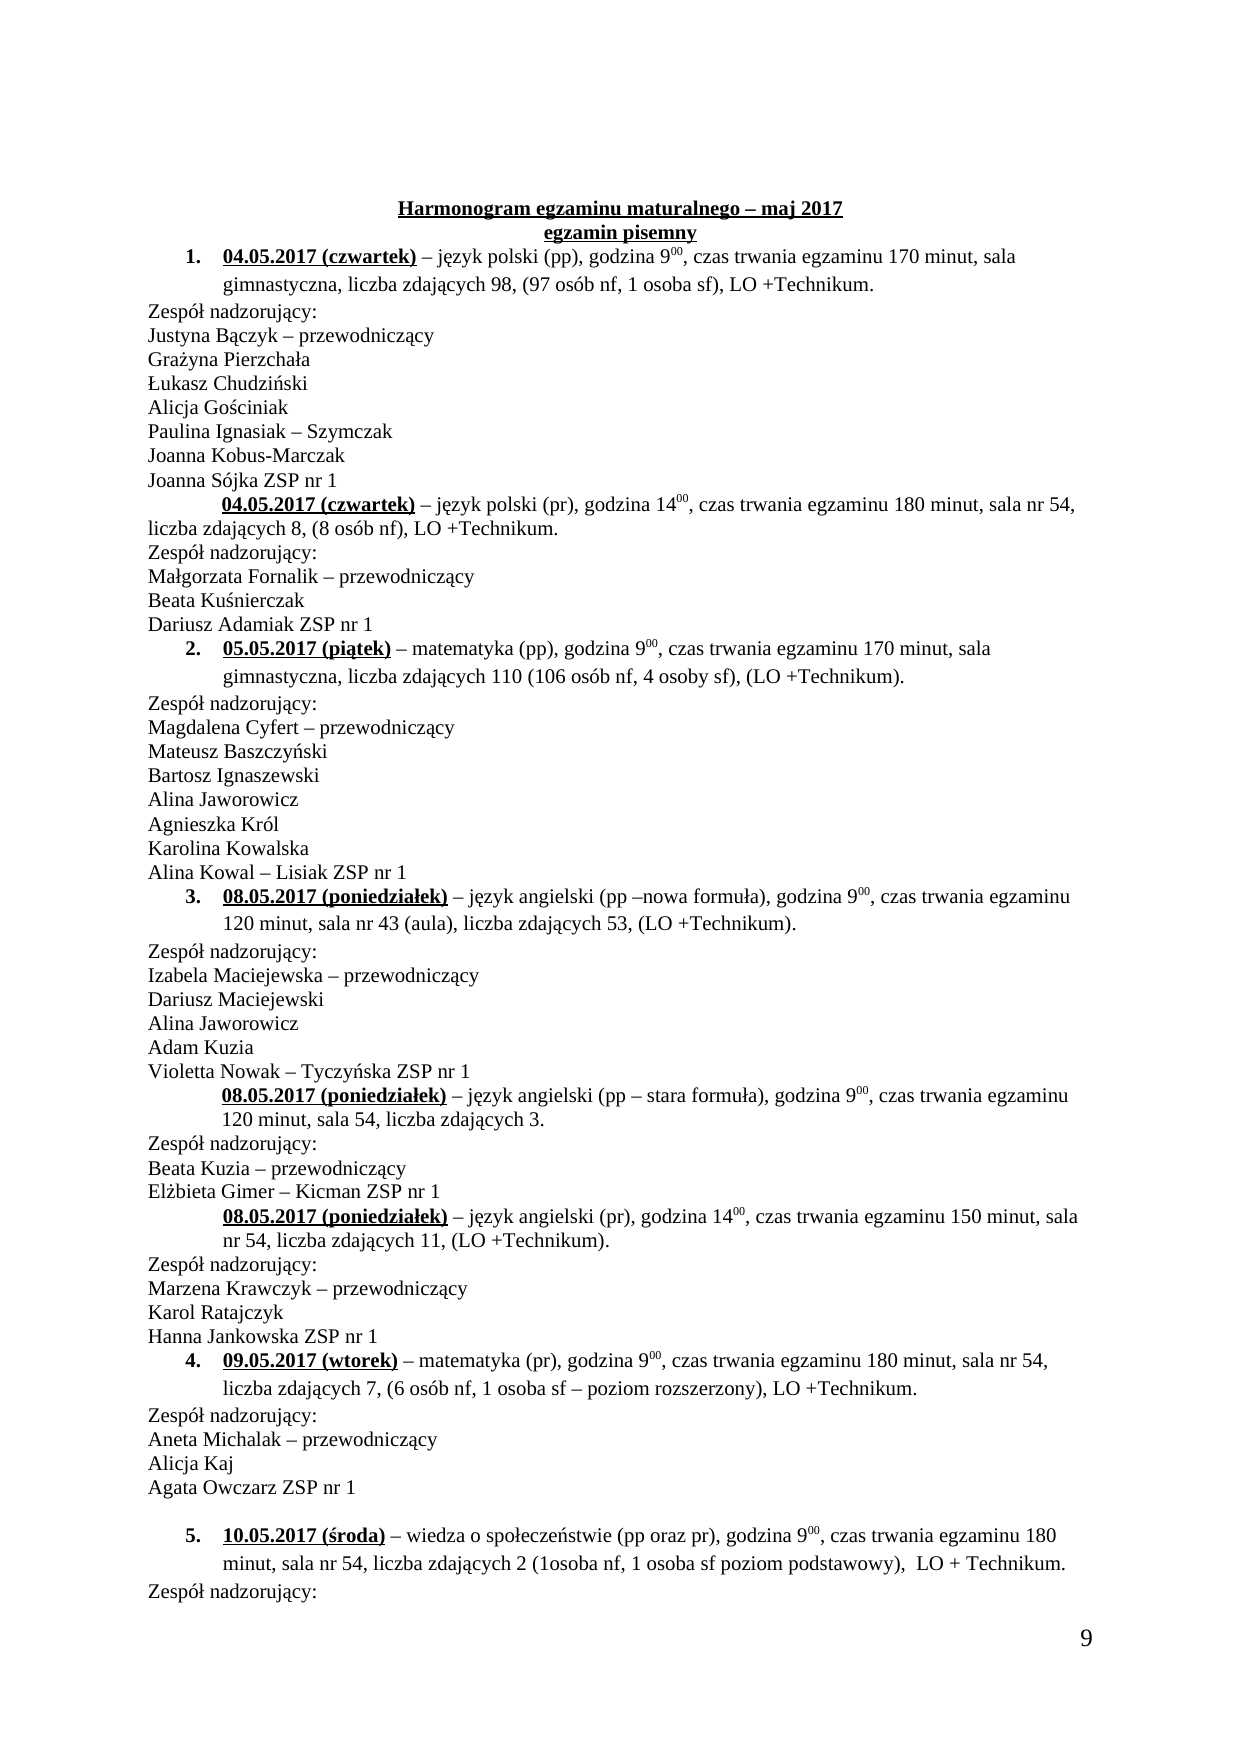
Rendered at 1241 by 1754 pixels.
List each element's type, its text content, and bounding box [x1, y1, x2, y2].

text Łukasz Chudziński [148, 371, 1093, 395]
text Magdalena Cyfert – przewodniczący [148, 715, 1093, 739]
text 04.05.2017 (czwartek) – język polski (pr), godzina 1400, czas trwania egzaminu 180 minut, sala nr 54, liczba zdających 8, (8 osób nf), LO +Technikum. [148, 492, 1093, 540]
text Elżbieta Gimer – Kicman ZSP nr 1 [148, 1179, 1093, 1203]
text Alina Jaworowicz [148, 1011, 1093, 1035]
text egzamin pisemny [148, 220, 1093, 244]
text Joanna Kobus-Marczak [148, 443, 1093, 467]
list 10.05.2017 (środa) – wiedza o społeczeństwie (pp oraz pr), godzina 900, czas trwania egzaminu 180 minut, sala nr 54, liczba zdających 2 (1osoba nf, 1 osoba sf poziom podstawowy), LO + Technikum. [185, 1523, 1093, 1575]
text Hanna Jankowska ZSP nr 1 [148, 1324, 1093, 1348]
text Adam Kuzia [148, 1035, 1093, 1059]
text Zespół nadzorujący: [148, 1403, 1093, 1427]
text Harmonogram egzaminu maturalnego – maj 2017 [148, 196, 1093, 220]
text Zespół nadzorujący: [148, 1252, 1093, 1276]
text 08.05.2017 (poniedziałek) – język angielski (pp – stara formuła), godzina 900, czas trwania egzaminu 120 minut, sala 54, liczba zdających 3. [221, 1083, 1093, 1131]
text Izabela Maciejewska – przewodniczący [148, 963, 1093, 987]
list 08.05.2017 (poniedziałek) – język angielski (pr), godzina 1400, czas trwania egzaminu 150 minut, sala nr 54, liczba zdających 11, (LO +Technikum). [223, 1203, 1093, 1252]
text Beata Kuzia – przewodniczący [148, 1155, 1093, 1179]
list 08.05.2017 (poniedziałek) – język angielski (pp –nowa formuła), godzina 900, czas trwania egzaminu 120 minut, sala nr 43 (aula), liczba zdających 53, (LO +Technikum). [185, 884, 1093, 935]
list 05.05.2017 (piątek) – matematyka (pp), godzina 900, czas trwania egzaminu 170 minut, sala gimnastyczna, liczba zdających 110 (106 osób nf, 4 osoby sf), (LO +Technikum). [185, 636, 1093, 688]
text Grażyna Pierzchała [148, 347, 1093, 371]
text Zespół nadzorujący: [148, 299, 1093, 323]
text Alicja Kaj [148, 1451, 1093, 1475]
text Karolina Kowalska [148, 836, 1093, 859]
text Zespół nadzorujący: [148, 1579, 1093, 1603]
text Alina Kowal – Lisiak ZSP nr 1 [148, 859, 1093, 884]
text Zespół nadzorujący: [148, 540, 1093, 564]
text Mateusz Baszczyński [148, 739, 1093, 763]
text Justyna Bączyk – przewodniczący [148, 323, 1093, 347]
text Dariusz Adamiak ZSP nr 1 [148, 612, 1093, 636]
list 09.05.2017 (wtorek) – matematyka (pr), godzina 900, czas trwania egzaminu 180 minut, sala nr 54, liczba zdających 7, (6 osób nf, 1 osoba sf – poziom rozszerzony), LO +Technikum. [185, 1348, 1093, 1399]
text Alina Jaworowicz [148, 787, 1093, 811]
text Joanna Sójka ZSP nr 1 [148, 467, 1093, 492]
text Marzena Krawczyk – przewodniczący [148, 1276, 1093, 1300]
text Karol Ratajczyk [148, 1300, 1093, 1324]
text Zespół nadzorujący: [148, 691, 1093, 715]
text Beata Kuśnierczak [148, 588, 1093, 612]
text Paulina Ignasiak – Szymczak [148, 419, 1093, 443]
text Agata Owczarz ZSP nr 1 [148, 1475, 1093, 1499]
text Małgorzata Fornalik – przewodniczący [148, 564, 1093, 588]
text Bartosz Ignaszewski [148, 763, 1093, 787]
text Zespół nadzorujący: [148, 1131, 1093, 1155]
text Agnieszka Król [148, 811, 1093, 836]
text Violetta Nowak – Tyczyńska ZSP nr 1 [148, 1059, 1093, 1083]
text Zespół nadzorujący: [148, 939, 1093, 963]
text Aneta Michalak – przewodniczący [148, 1427, 1093, 1451]
text Alicja Gościniak [148, 395, 1093, 419]
list 04.05.2017 (czwartek) – język polski (pp), godzina 900, czas trwania egzaminu 170 minut, sala gimnastyczna, liczba zdających 98, (97 osób nf, 1 osoba sf), LO +Technikum. [185, 244, 1093, 296]
text Dariusz Maciejewski [148, 987, 1093, 1011]
